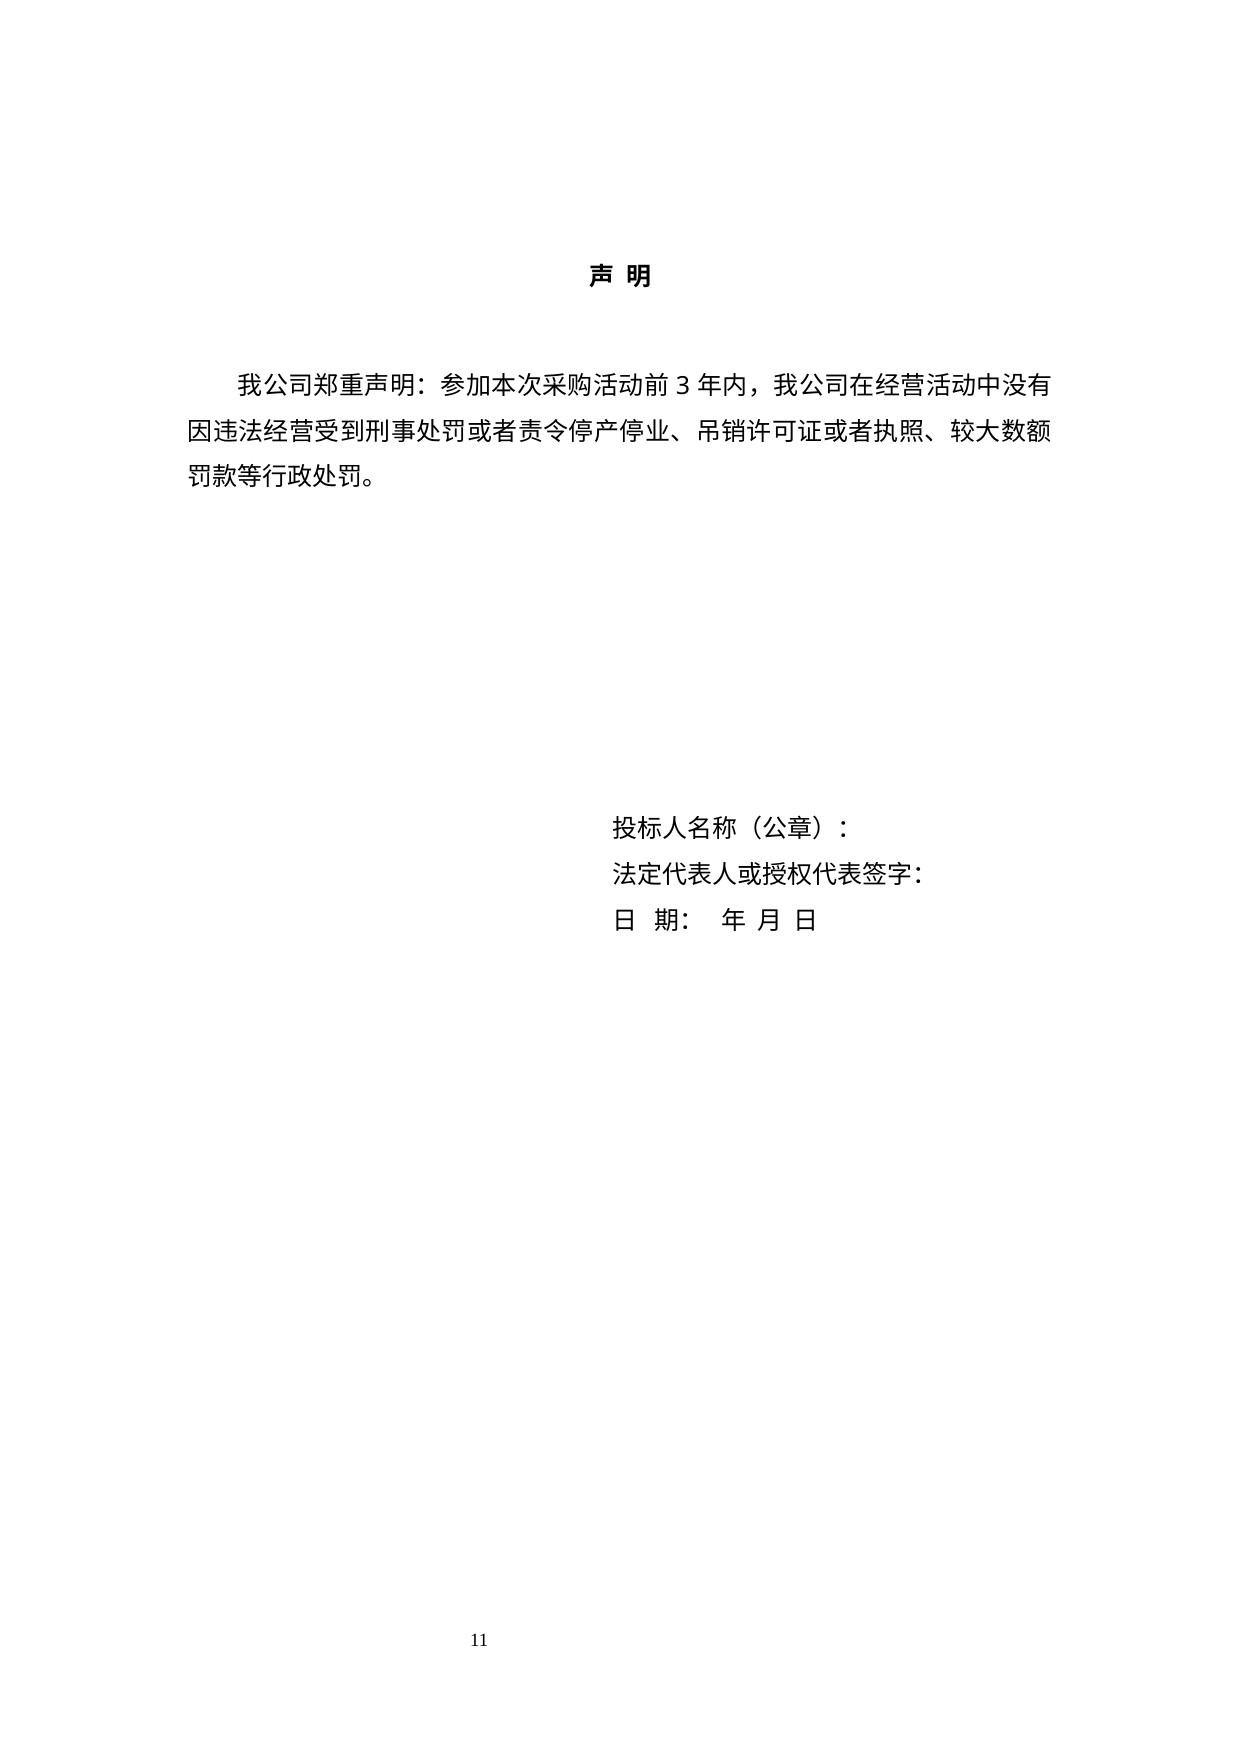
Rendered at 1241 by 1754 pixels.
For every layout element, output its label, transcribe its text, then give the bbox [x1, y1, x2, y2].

text 日 期： 年 月 日 [187, 892, 1053, 938]
text 我公司郑重声明：参加本次采购活动前 3 年内，我公司在经营活动中没有因违法经营受到刑事处罚或者责令停产停业、吊销许可证或者执照、较大数额罚款等行政处罚。 [187, 357, 1053, 495]
text 投标人名称（公章）： [187, 801, 1053, 847]
text 法定代表人或授权代表签字： [187, 847, 1053, 892]
text 声 明 [187, 242, 1053, 307]
